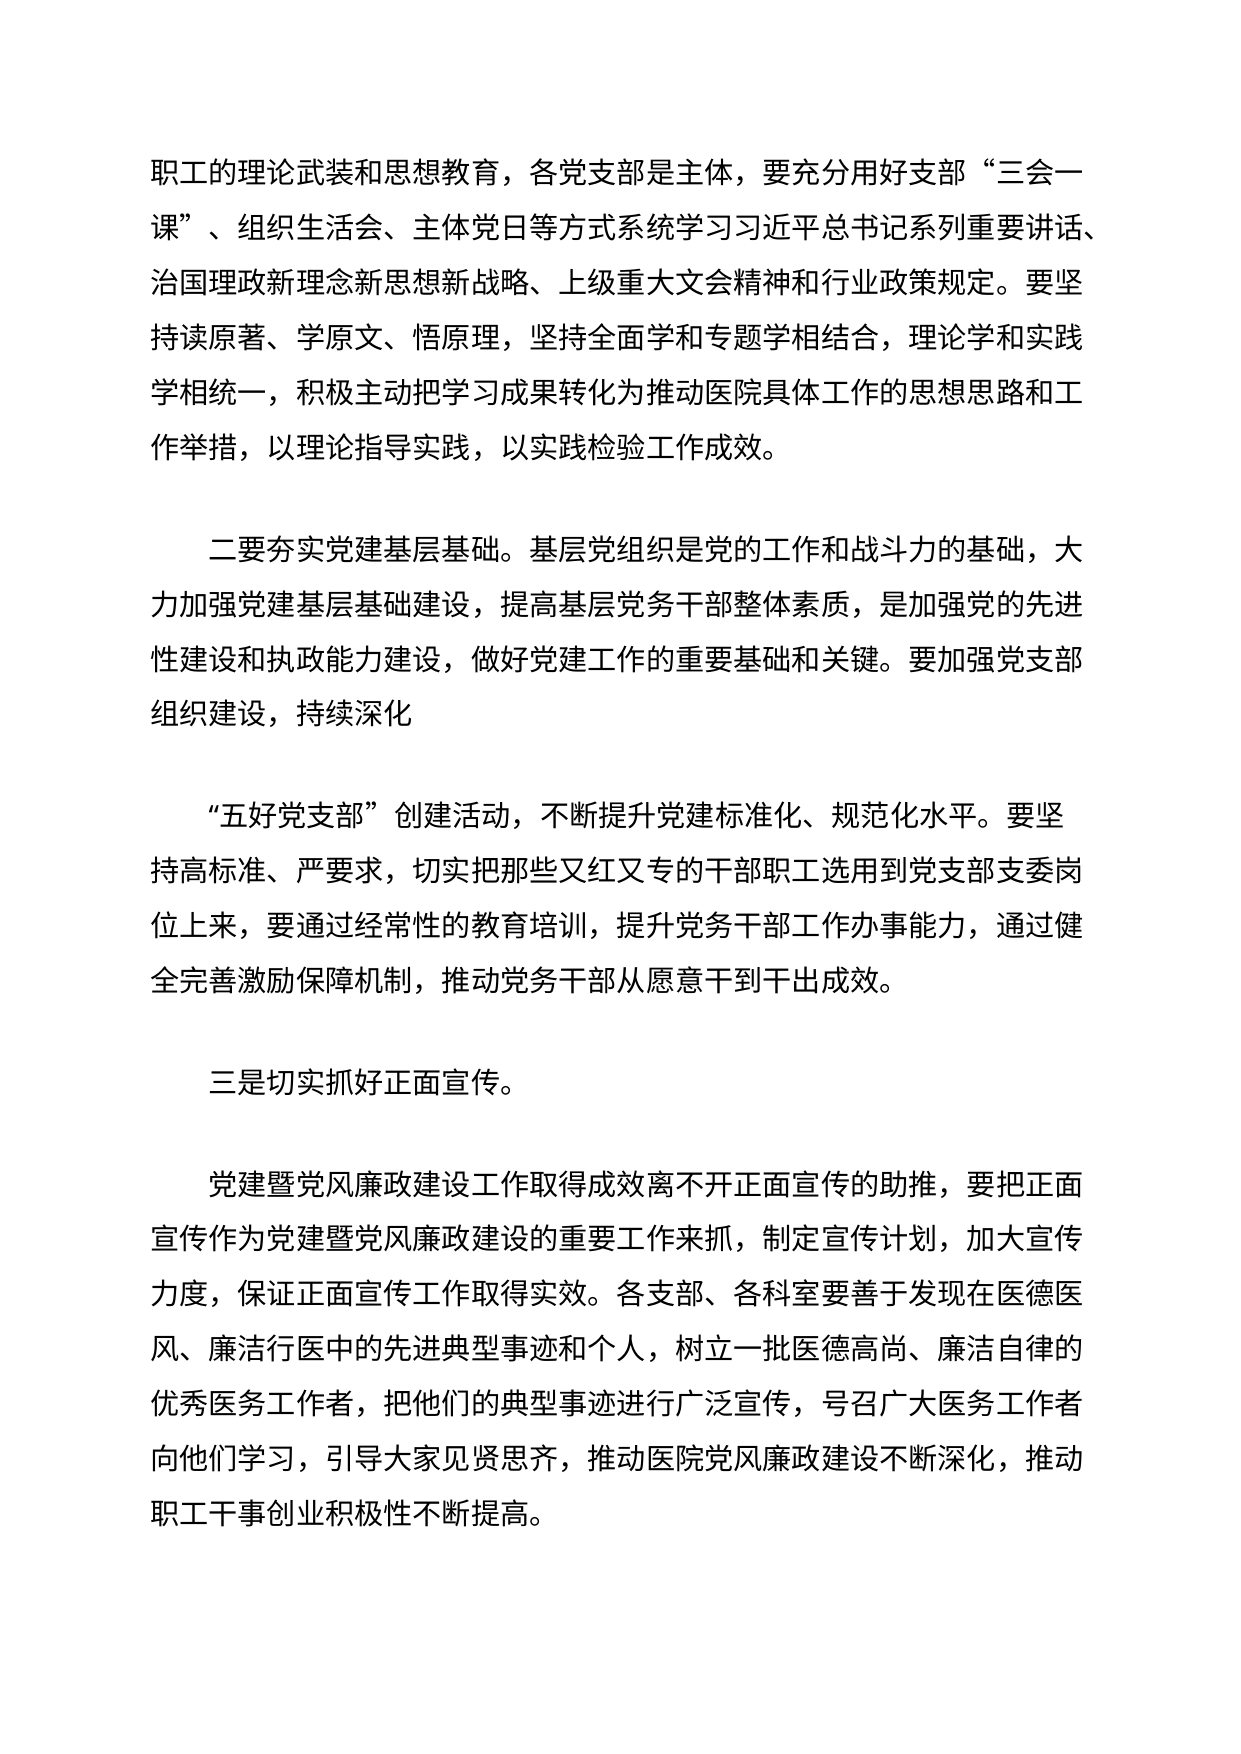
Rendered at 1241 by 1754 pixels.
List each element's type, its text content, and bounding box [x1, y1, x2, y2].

text 党建暨党风廉政建设工作取得成效离不开正面宣传的助推，要把正面宣传作为党建暨党风廉政建设的重要工作来抓，制定宣传计划，加大宣传力度，保证正面宣传工作取得实效。各支部、各科室要善于发现在医德医风、廉洁行医中的先进典型事迹和个人，树立一批医德高尚、廉洁自律的优秀医务工作者，把他们的典型事迹进行广泛宣传，号召广大医务工作者向他们学习，引导大家见贤思齐，推动医院党风廉政建设不断深化，推动职工干事创业积极性不断提高。 [150, 1161, 1090, 1533]
text “五好党支部”创建活动，不断提升党建标准化、规范化水平。要坚持高标准、严要求，切实把那些又红又专的干部职工选用到党支部支委岗位上来，要通过经常性的教育培训，提升党务干部工作办事能力，通过健全完善激励保障机制，推动党务干部从愿意干到干出成效。 [150, 793, 1090, 1000]
text 三是切实抓好正面宣传。 [150, 1059, 1090, 1102]
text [150, 150, 1090, 467]
text 二要夯实党建基层基础。基层党组织是党的工作和战斗力的基础，大力加强党建基层基础建设，提高基层党务干部整体素质，是加强党的先进性建设和执政能力建设，做好党建工作的重要基础和关键。要加强党支部组织建设，持续深化 [150, 526, 1090, 733]
